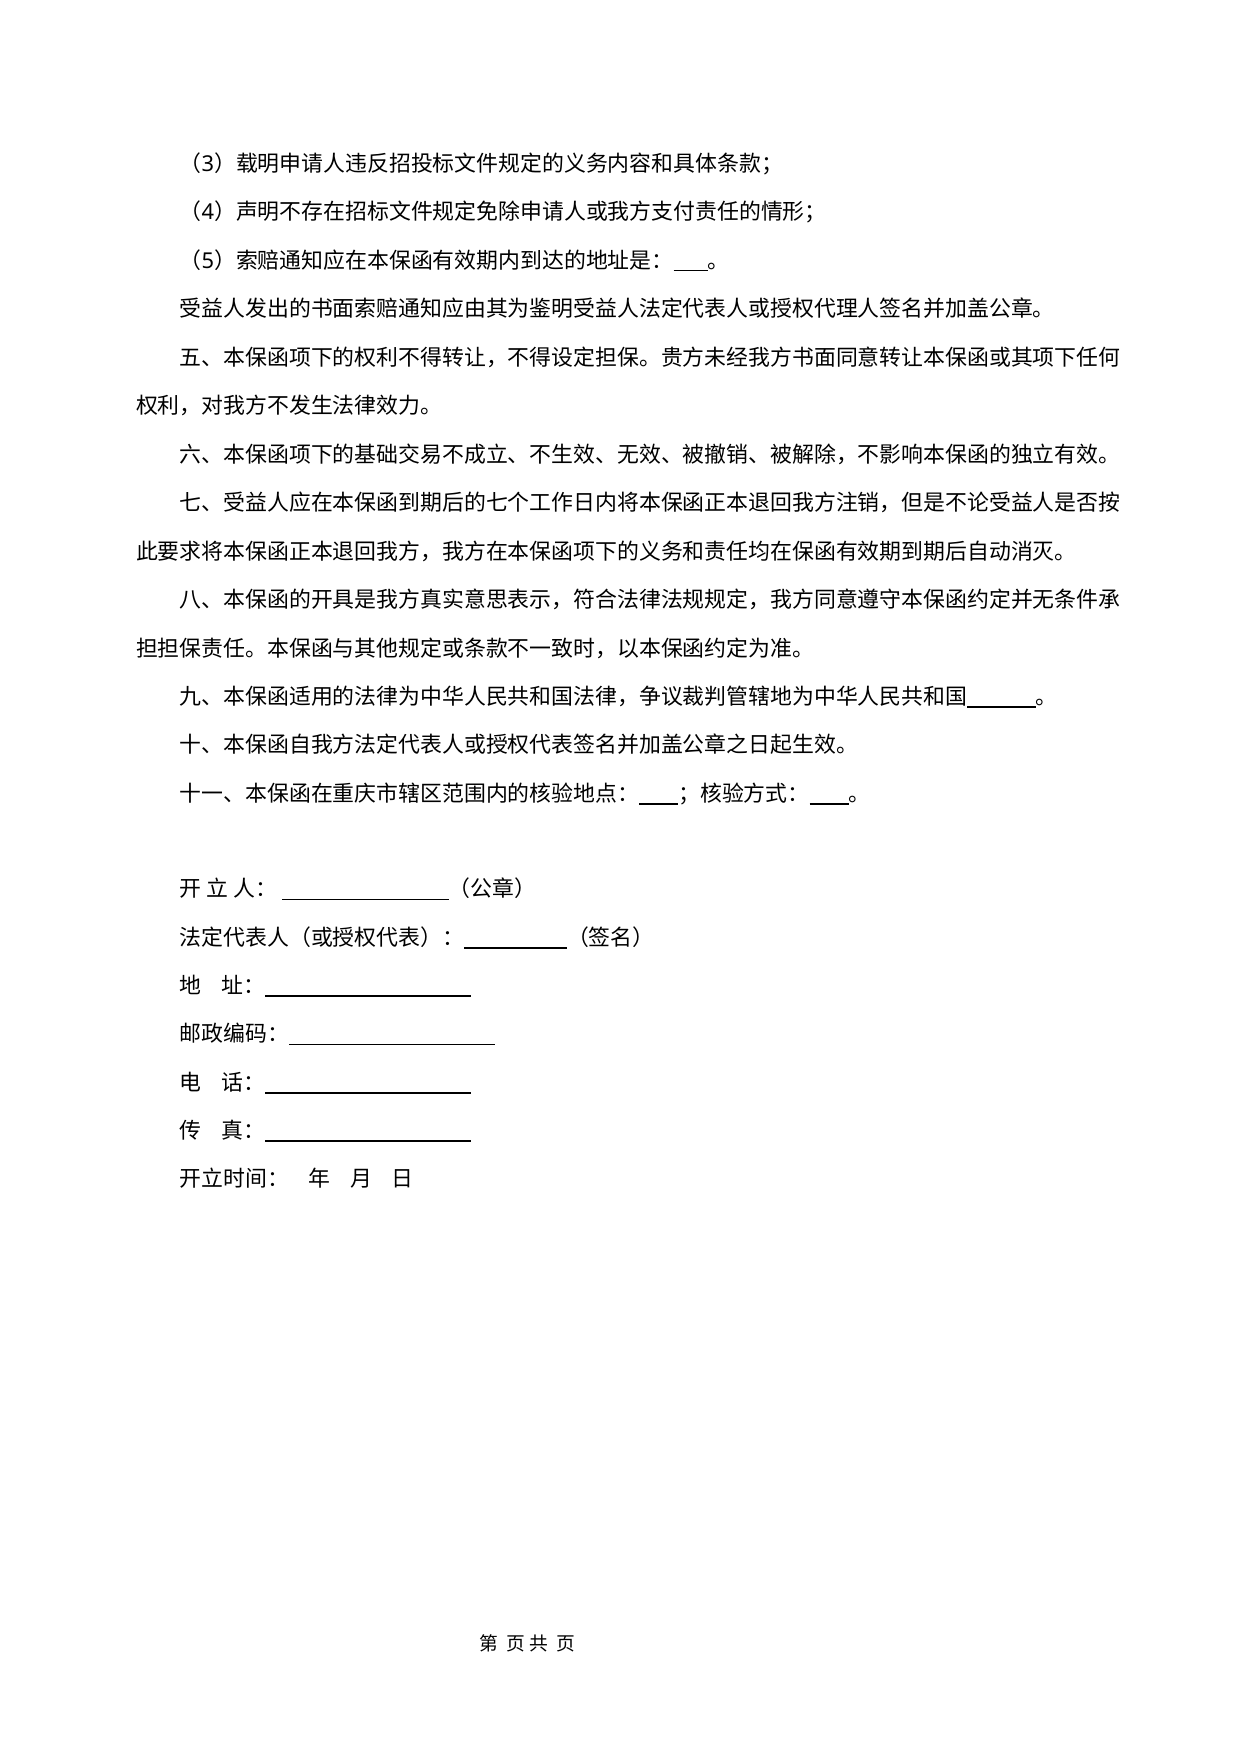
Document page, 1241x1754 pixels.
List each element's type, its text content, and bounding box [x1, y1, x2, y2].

text 受益人发出的书面索赔通知应由其为鉴明受益人法定代表人或授权代理人签名并加盖公章。 [136, 291, 1122, 323]
text 邮政编码： [136, 1016, 1122, 1048]
text 开立时间： 年 月 日 [136, 1161, 1122, 1193]
text 九、本保函适用的法律为中华人民共和国法律，争议裁判管辖地为中华人民共和国 。 [136, 679, 1122, 711]
text 十、本保函自我方法定代表人或授权代表签名并加盖公章之日起生效。 [136, 727, 1122, 759]
text 六、本保函项下的基础交易不成立、不生效、无效、被撤销、被解除，不影响本保函的独立有效。 [136, 436, 1122, 469]
text 十一、本保函在重庆市辖区范围内的核验地点： ；核验方式： 。 [136, 775, 1122, 808]
text 七、受益人应在本保函到期后的七个工作日内将本保函正本退回我方注销，但是不论受益人是否按此要求将本保函正本退回我方，我方在本保函项下的义务和责任均在保函有效期到期后自动消灭。 [136, 484, 1122, 566]
text （3）载明申请人违反招投标文件规定的义务内容和具体条款； [136, 146, 1122, 178]
text 五、本保函项下的权利不得转让，不得设定担保。贵方未经我方书面同意转让本保函或其项下任何权利，对我方不发生法律效力。 [136, 339, 1122, 420]
text （4）声明不存在招标文件规定免除申请人或我方支付责任的情形； [136, 194, 1122, 227]
text （5）索赔通知应在本保函有效期内到达的地址是： 。 [136, 242, 1122, 275]
text 传 真： [136, 1113, 1122, 1145]
text 电 话： [136, 1064, 1122, 1097]
text 开 立 人： （公章） [136, 871, 1122, 903]
text 八、本保函的开具是我方真实意思表示，符合法律法规规定，我方同意遵守本保函约定并无条件承担担保责任。本保函与其他规定或条款不一致时，以本保函约定为准。 [136, 582, 1122, 663]
text 法定代表人（或授权代表）： （签名） [136, 919, 1122, 952]
text 地 址： [136, 968, 1122, 1000]
